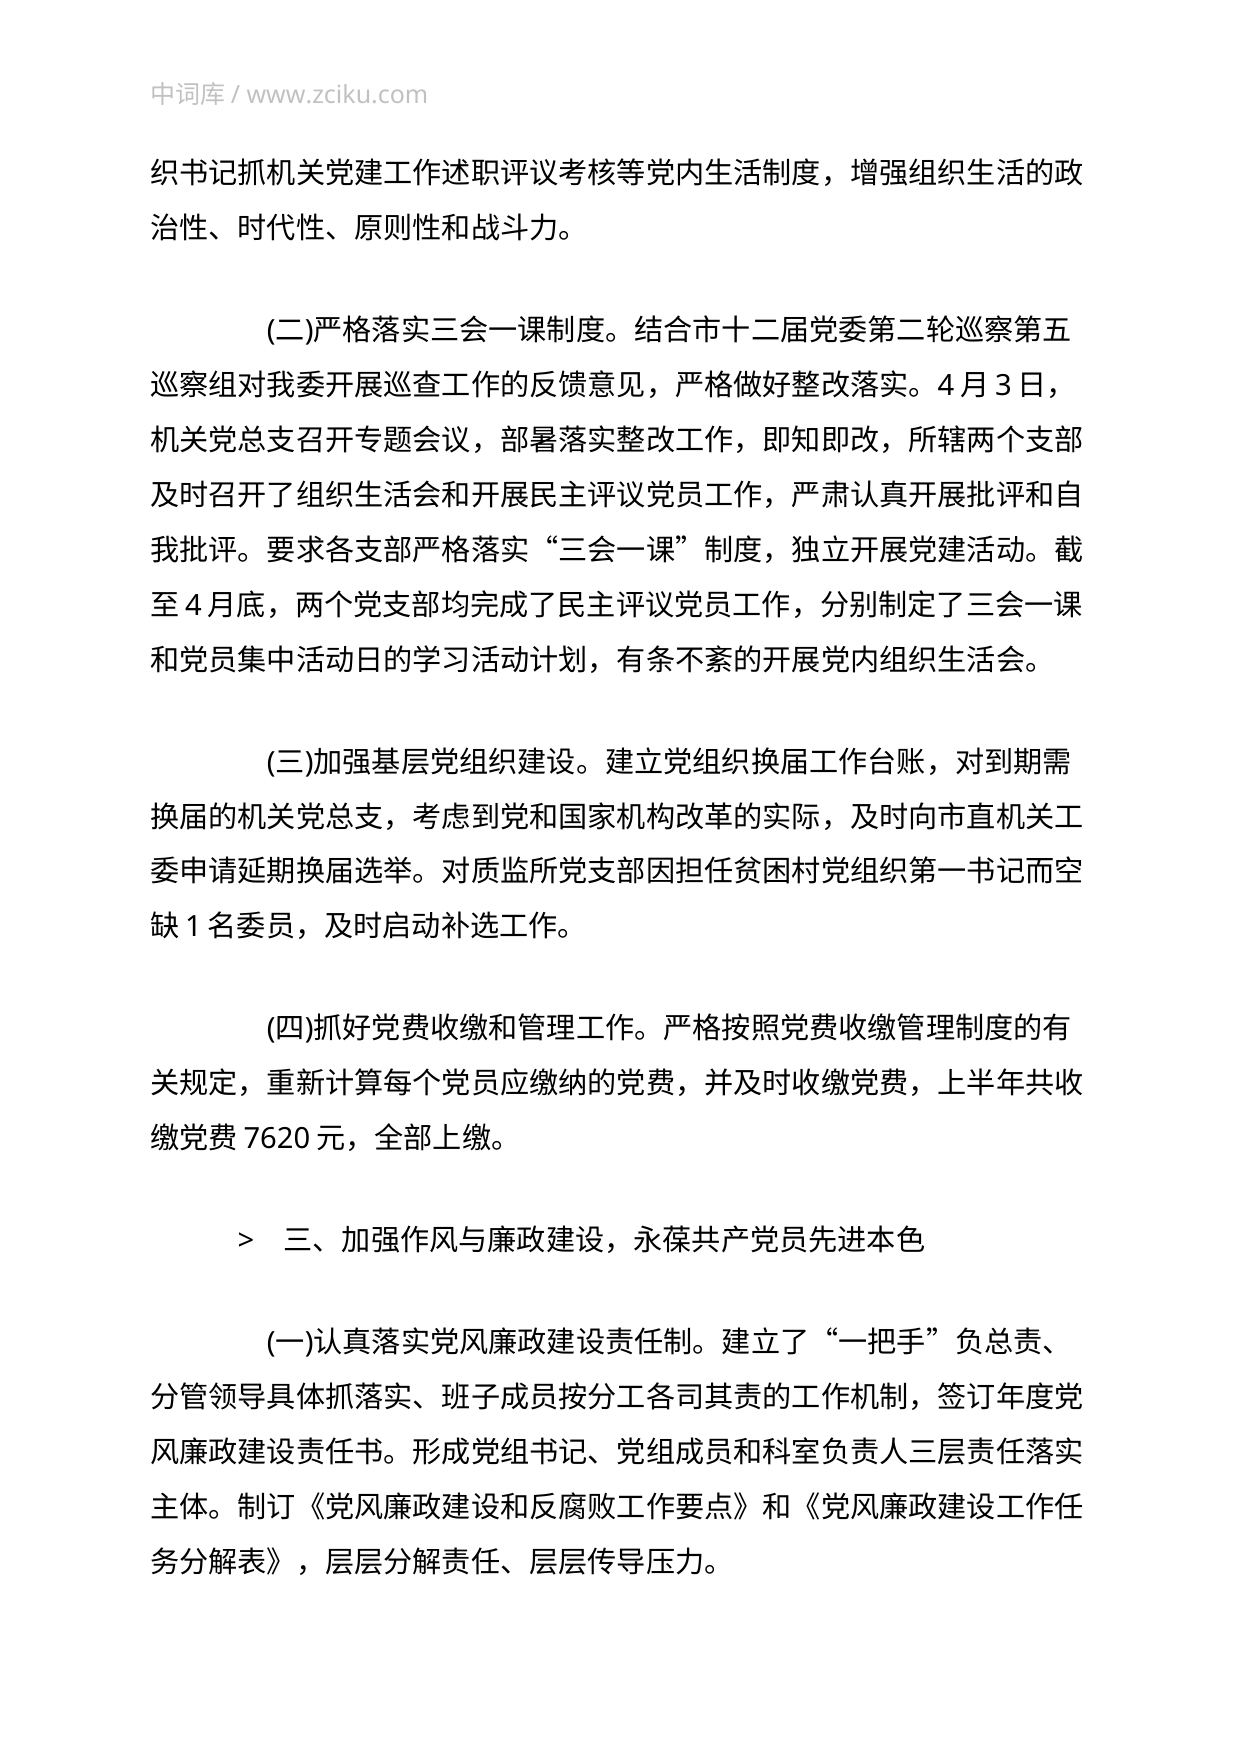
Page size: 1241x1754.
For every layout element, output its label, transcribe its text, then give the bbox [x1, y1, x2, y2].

text > 三、加强作风与廉政建设，永葆共产党员先进本色 [150, 1217, 1090, 1259]
text (四)抓好党费收缴和管理工作。严格按照党费收缴管理制度的有关规定，重新计算每个党员应缴纳的党费，并及时收缴党费，上半年共收缴党费7620元，全部上缴。 [150, 1005, 1090, 1157]
text (二)严格落实三会一课制度。结合市十二届党委第二轮巡察第五巡察组对我委开展巡查工作的反馈意见，严格做好整改落实。4月3日，机关党总支召开专题会议，部暑落实整改工作，即知即改，所辖两个支部及时召开了组织生活会和开展民主评议党员工作，严肃认真开展批评和自我批评。要求各支部严格落实“三会一课”制度，独立开展党建活动。截至4月底，两个党支部均完成了民主评议党员工作，分别制定了三会一课和党员集中活动日的学习活动计划，有条不紊的开展党内组织生活会。 [150, 307, 1090, 679]
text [150, 150, 1090, 247]
text (一)认真落实党风廉政建设责任制。建立了“一把手”负总责、分管领导具体抓落实、班子成员按分工各司其责的工作机制，签订年度党风廉政建设责任书。形成党组书记、党组成员和科室负责人三层责任落实主体。制订《党风廉政建设和反腐败工作要点》和《党风廉政建设工作任务分解表》，层层分解责任、层层传导压力。 [150, 1319, 1090, 1581]
text (三)加强基层党组织建设。建立党组织换届工作台账，对到期需换届的机关党总支，考虑到党和国家机构改革的实际，及时向市直机关工委申请延期换届选举。对质监所党支部因担任贫困村党组织第一书记而空缺1名委员，及时启动补选工作。 [150, 738, 1090, 945]
